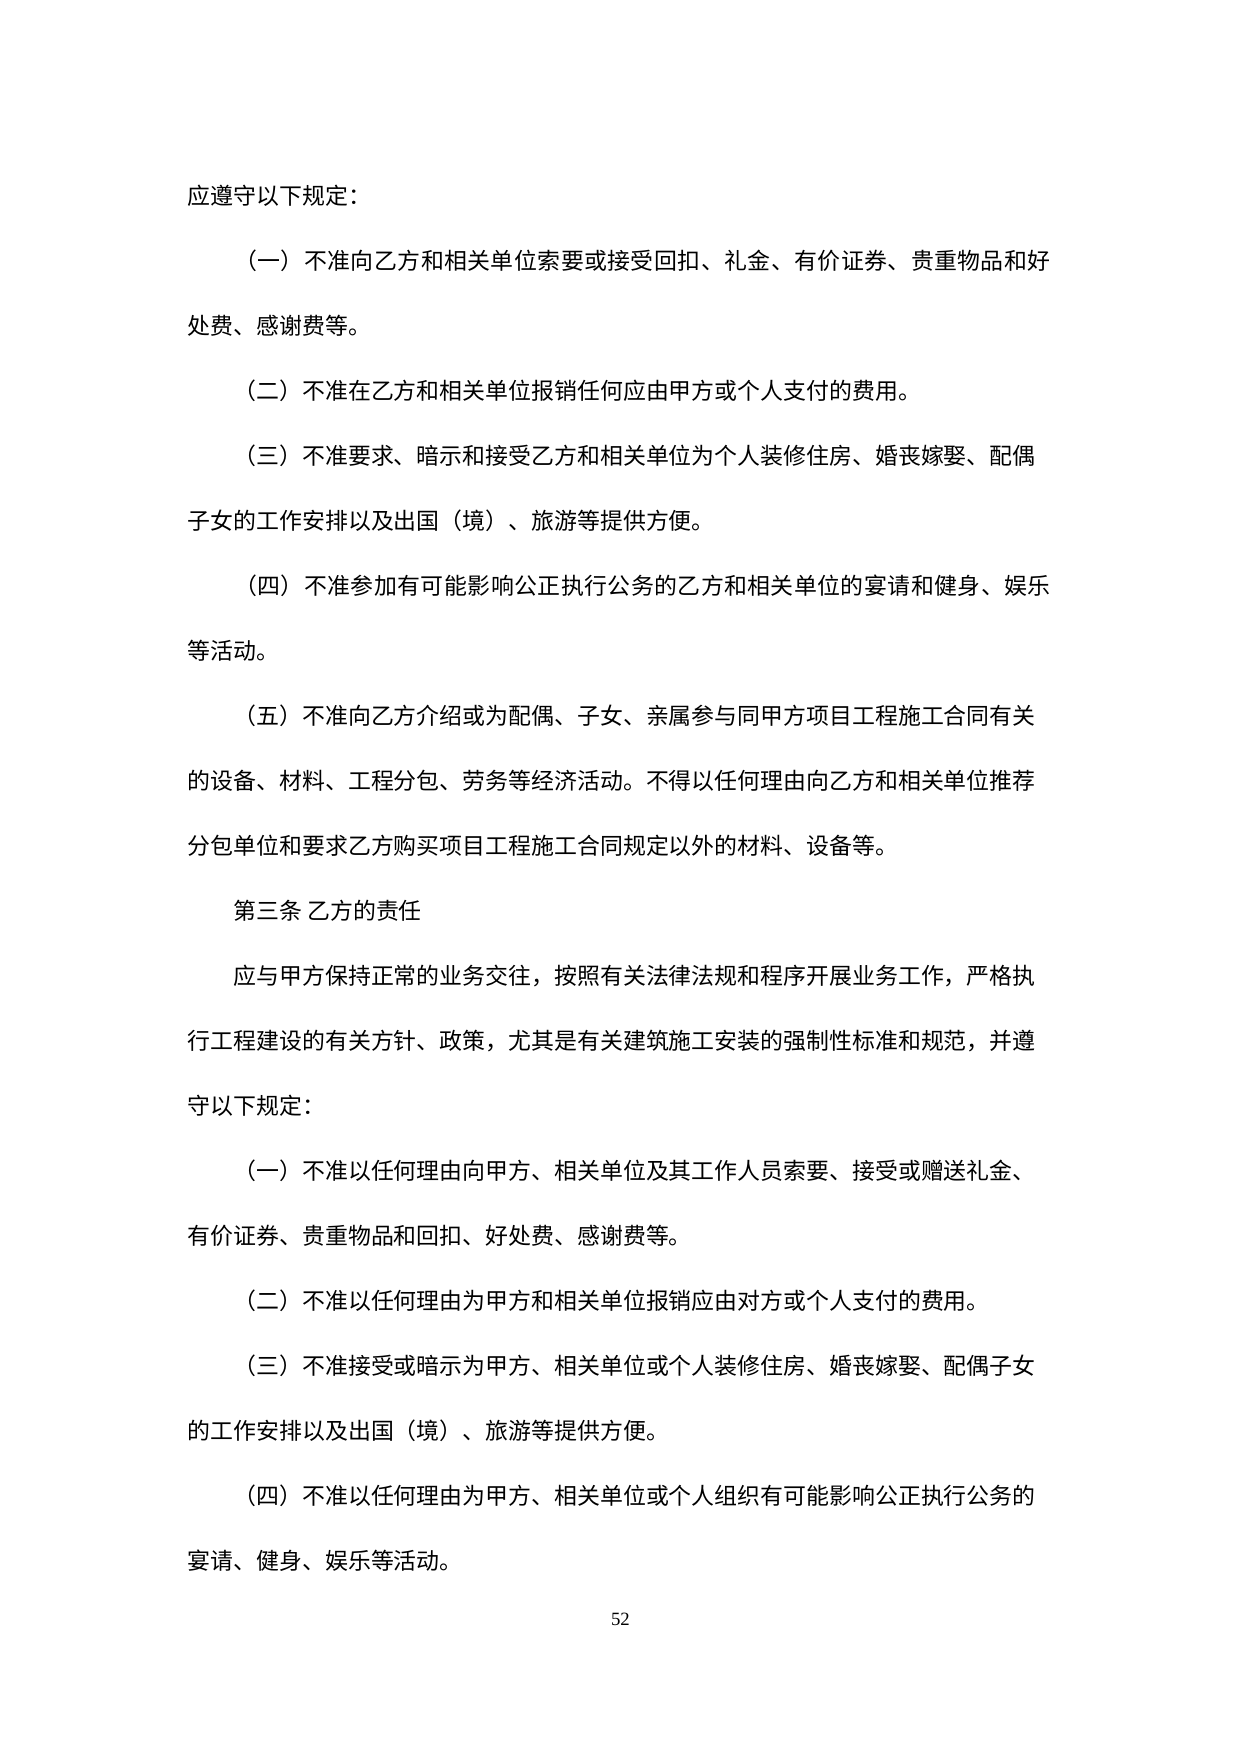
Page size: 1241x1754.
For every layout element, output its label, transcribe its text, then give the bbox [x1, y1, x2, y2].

text 第三条 乙方的责任 [187, 877, 1053, 942]
text 应与甲方保持正常的业务交往，按照有关法律法规和程序开展业务工作，严格执行工程建设的有关方针、政策，尤其是有关建筑施工安装的强制性标准和规范，并遵守以下规定： [187, 942, 1053, 1137]
text （三）不准接受或暗示为甲方、相关单位或个人装修住房、婚丧嫁娶、配偶子女的工作安排以及出国（境）、旅游等提供方便。 [187, 1332, 1053, 1462]
text （二）不准以任何理由为甲方和相关单位报销应由对方或个人支付的费用。 [187, 1267, 1053, 1332]
text （二）不准在乙方和相关单位报销任何应由甲方或个人支付的费用。 [187, 357, 1053, 422]
text （五）不准向乙方介绍或为配偶、子女、亲属参与同甲方项目工程施工合同有关的设备、材料、工程分包、劳务等经济活动。不得以任何理由向乙方和相关单位推荐分包单位和要求乙方购买项目工程施工合同规定以外的材料、设备等。 [187, 682, 1053, 877]
text （四）不准以任何理由为甲方、相关单位或个人组织有可能影响公正执行公务的宴请、健身、娱乐等活动。 [187, 1462, 1053, 1592]
text （三）不准要求、暗示和接受乙方和相关单位为个人装修住房、婚丧嫁娶、配偶子女的工作安排以及出国（境）、旅游等提供方便。 [187, 422, 1053, 552]
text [187, 162, 1053, 227]
text （四）不准参加有可能影响公正执行公务的乙方和相关单位的宴请和健身、娱乐等活动。 [187, 552, 1053, 682]
text （一）不准以任何理由向甲方、相关单位及其工作人员索要、接受或赠送礼金、有价证券、贵重物品和回扣、好处费、感谢费等。 [187, 1137, 1053, 1267]
text （一）不准向乙方和相关单位索要或接受回扣、礼金、有价证券、贵重物品和好处费、感谢费等。 [187, 227, 1053, 357]
